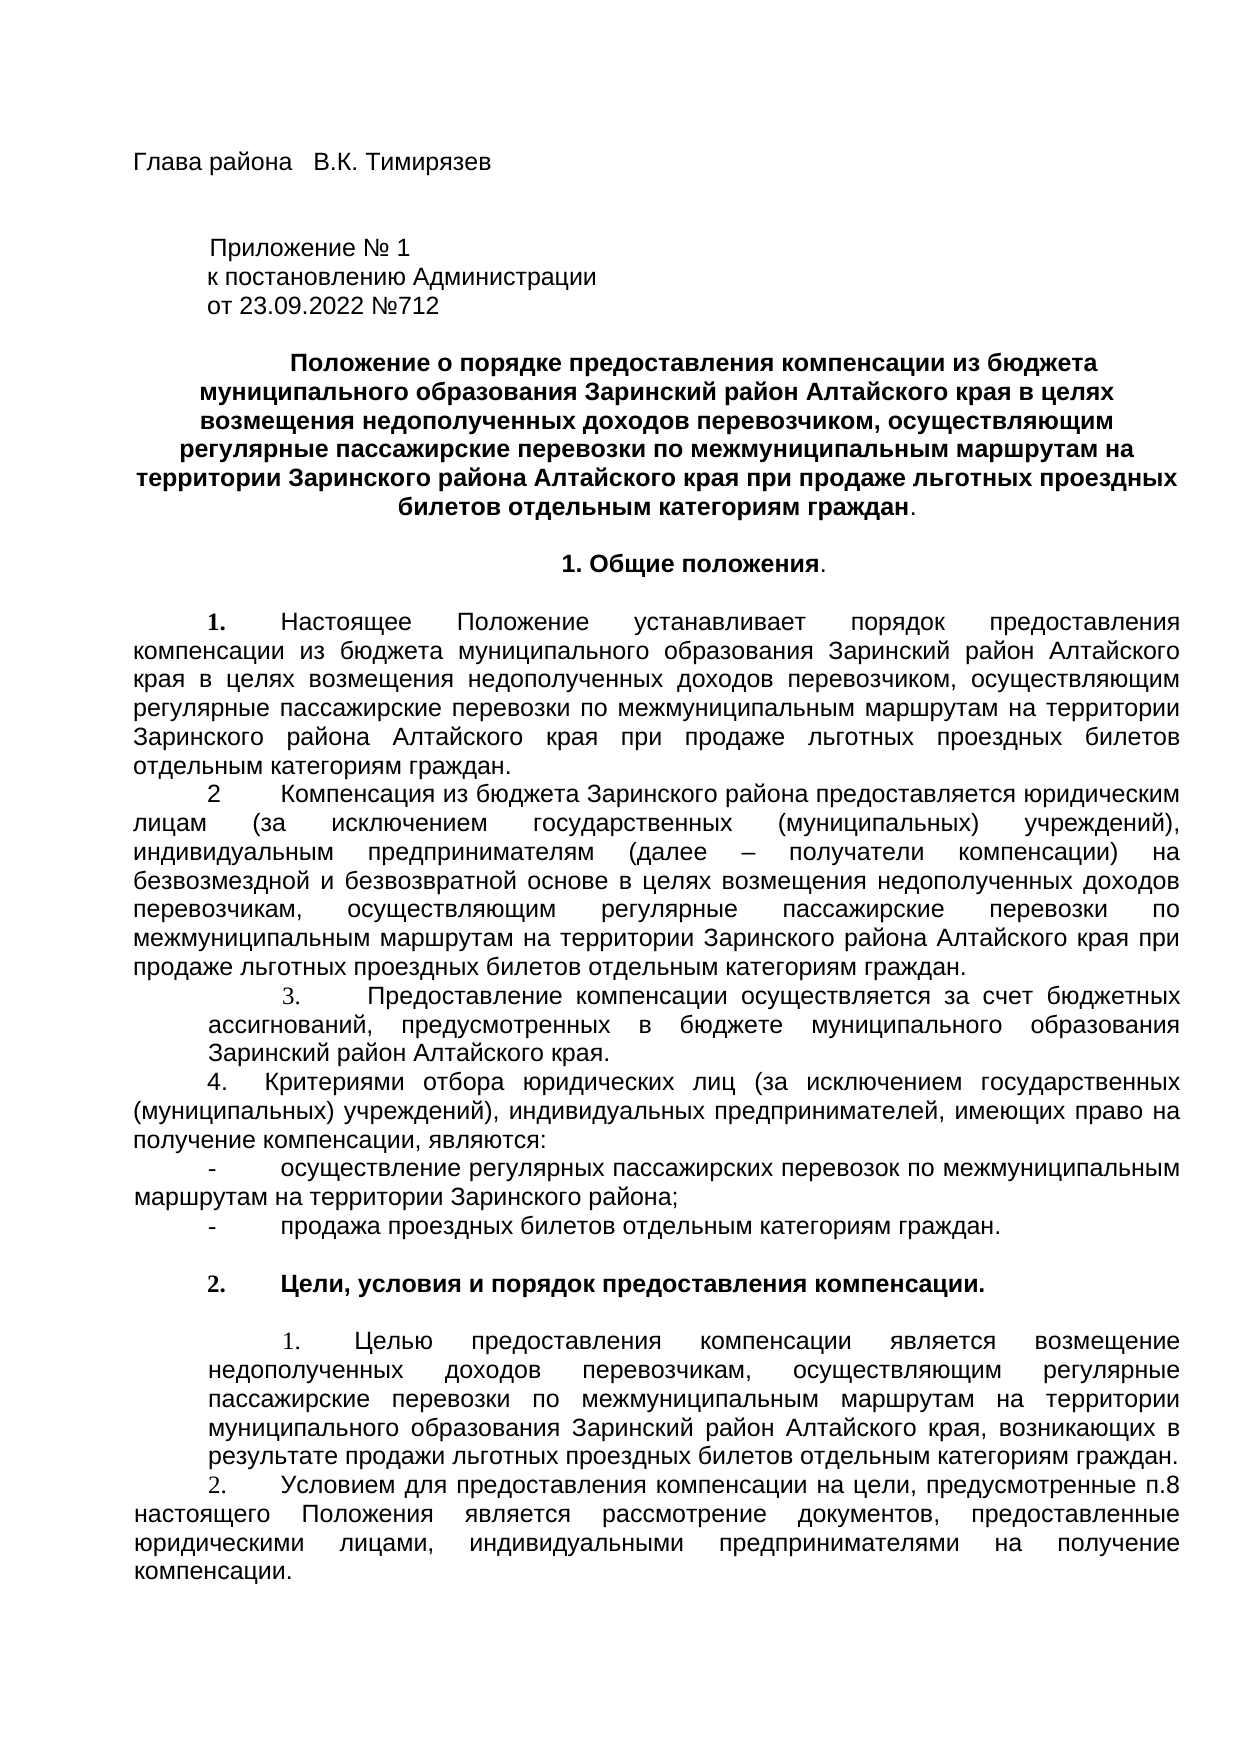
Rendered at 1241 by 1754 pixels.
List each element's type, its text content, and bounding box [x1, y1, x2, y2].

list Настоящее Положение устанавливает порядок предоставления компенсации из бюджета муниципального образования Заринский район Алтайского края в целях возмещения недополученных доходов перевозчиком, осуществляющим регулярные пассажирские перевозки по межмуниципальным маршрутам на территории Заринского района Алтайского края при продаже льготных проездных билетов отдельным категориям граждан. [133, 607, 1181, 779]
list Предоставление компенсации осуществляется за счет бюджетных ассигнований, предусмотренных в бюджете муниципального образования Заринский район Алтайского края. [208, 981, 1181, 1067]
list Условием для предоставления компенсации на цели, предусмотренные п.8 настоящего Положения является рассмотрение документов, предоставленные юридическими лицами, индивидуальными предпринимателями на получение компенсации. [134, 1470, 1181, 1585]
list осуществление регулярных пассажирских перевозок по межмуниципальным маршрутам на территории Заринского района; [134, 1153, 1181, 1211]
list Целью предоставления компенсации является возмещение недополученных доходов перевозчикам, осуществляющим регулярные пассажирские перевозки по межмуниципальным маршрутам на территории муниципального образования Заринский район Алтайского края, возникающих в результате продажи льготных проездных билетов отдельным категориям граждан. [208, 1326, 1181, 1470]
text Положение о порядке предоставления компенсации из бюджета муниципального образования Заринский район Алтайского края в целях возмещения недополученных доходов перевозчиком, осуществляющим регулярные пассажирские перевозки по межмуниципальным маршрутам на территории Заринского района Алтайского края при продаже льготных проездных билетов отдельным категориям граждан. [133, 348, 1181, 521]
text от 23.09.2022 №712 [133, 291, 1181, 319]
text к постановлению Администрации [133, 262, 1181, 291]
text Приложение № 1 [133, 233, 1181, 262]
text Глава района В.К. Тимирязев [133, 147, 1181, 176]
subtitle Цели, условия и порядок предоставления компенсации. [133, 1268, 1181, 1297]
subtitle 1. Общие положения. [133, 549, 1181, 578]
list продажа проездных билетов отдельным категориям граждан. [134, 1211, 1181, 1240]
list Компенсация из бюджета Заринского района предоставляется юридическим лицам (за исключением государственных (муниципальных) учреждений), индивидуальным предпринимателям (далее – получатели компенсации) на безвозмездной и безвозвратной основе в целях возмещения недополученных доходов перевозчикам, осуществляющим регулярные пассажирские перевозки по межмуниципальным маршрутам на территории Заринского района Алтайского края при продаже льготных проездных билетов отдельным категориям граждан. [133, 779, 1181, 981]
text 4. Критериями отбора юридических лиц (за исключением государственных (муниципальных) учреждений), индивидуальных предпринимателей, имеющих право на получение компенсации, являются: [133, 1067, 1181, 1153]
